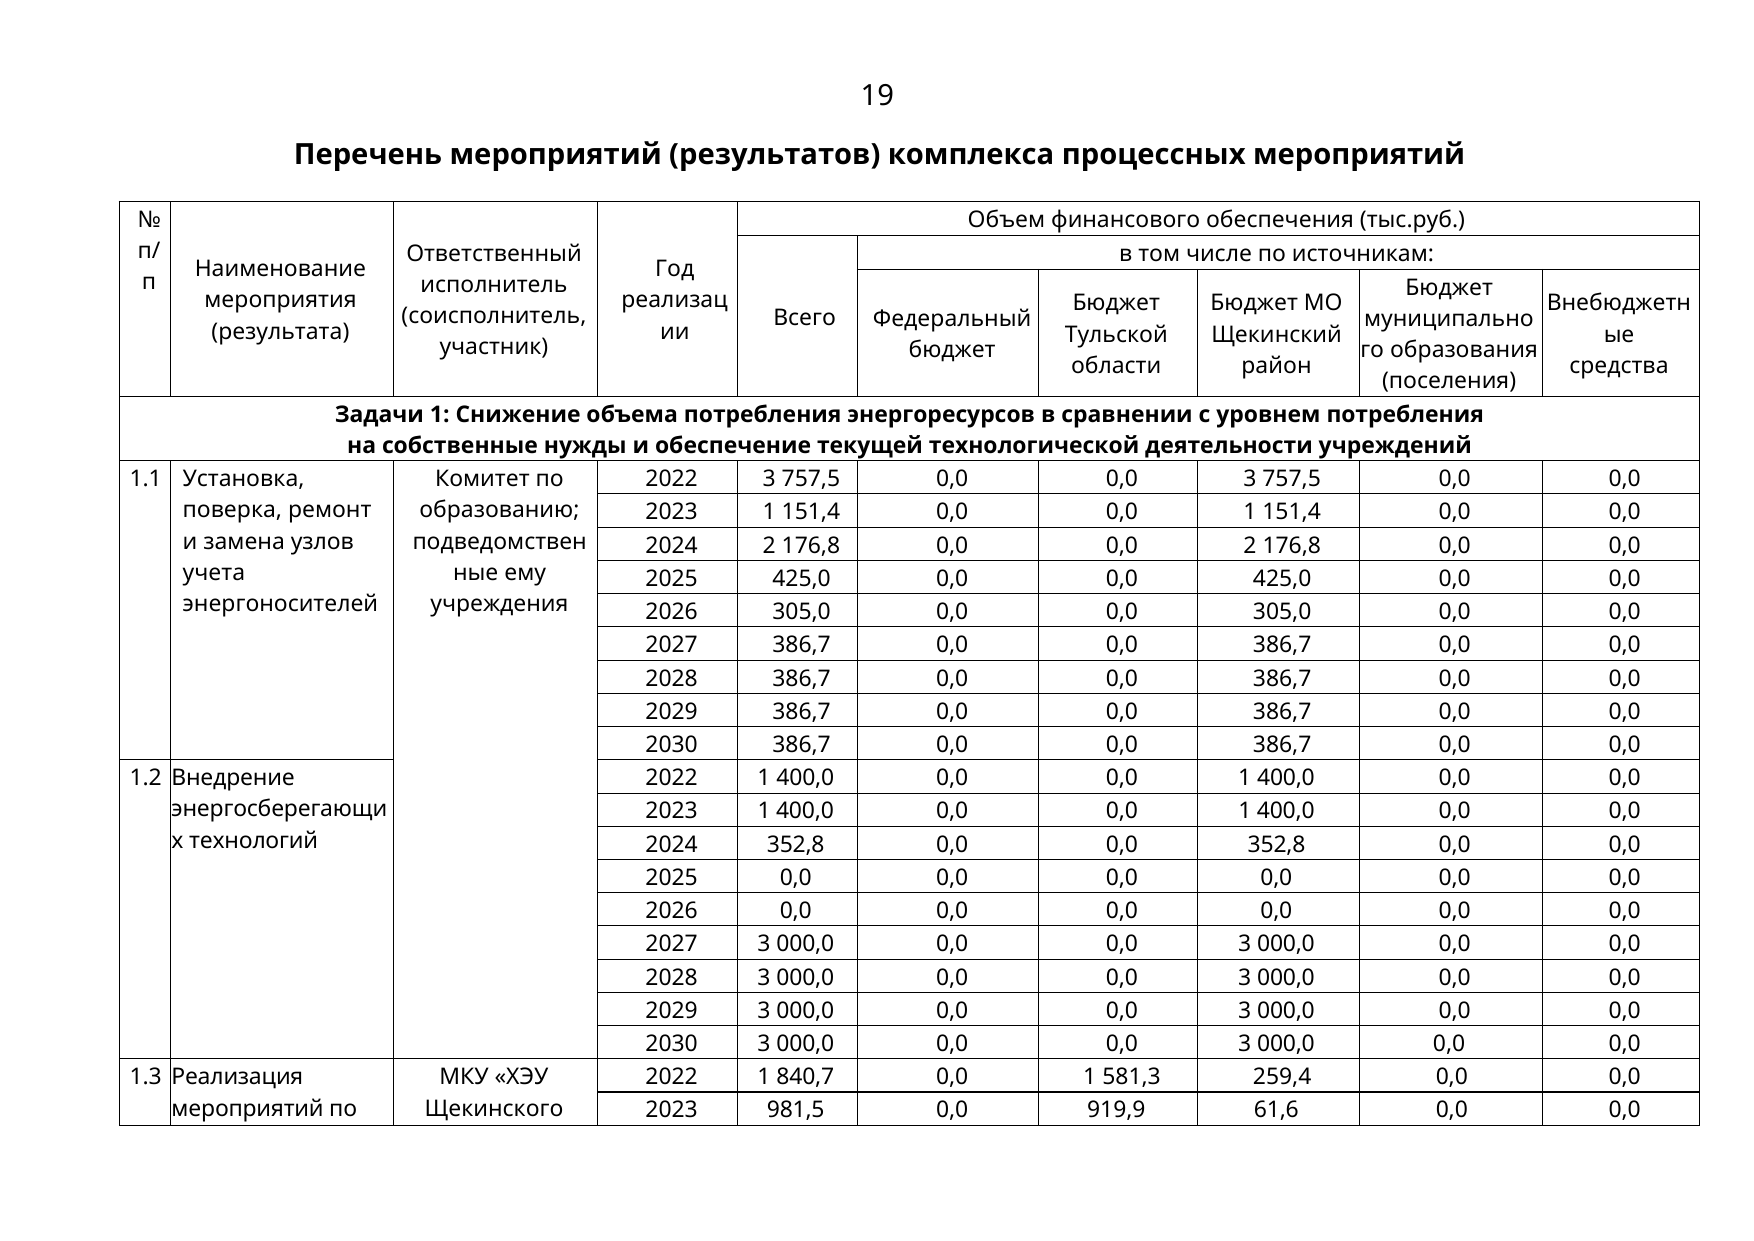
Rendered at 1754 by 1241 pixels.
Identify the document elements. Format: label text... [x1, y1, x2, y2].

table_cell 0,0 [738, 860, 857, 892]
table_cell 0,0 [738, 893, 857, 925]
table_cell 386,7 [1198, 627, 1359, 659]
table_header Объем финансового обеспечения (тыс.руб.) [738, 202, 1699, 235]
table_cell 0,0 [1039, 561, 1197, 593]
table_cell 0,0 [1360, 561, 1542, 593]
table_cell 0,0 [1360, 528, 1542, 560]
table_cell 0,0 [1039, 926, 1197, 958]
table_cell 0,0 [1039, 827, 1197, 859]
table_cell 3 000,0 [1198, 926, 1359, 958]
table_cell 1 581,3 [1039, 1059, 1197, 1091]
table_cell 0,0 [1039, 993, 1197, 1025]
table_cell 2027 [598, 926, 737, 958]
table_cell 0,0 [858, 727, 1038, 759]
table_cell 981,5 [738, 1093, 857, 1125]
table_cell 2022 [598, 760, 737, 792]
table_cell 0,0 [858, 661, 1038, 693]
table_cell 2024 [598, 528, 737, 560]
table_cell 1 151,4 [738, 494, 857, 527]
table_cell 3 000,0 [1198, 960, 1359, 992]
table_cell 0,0 [1543, 494, 1699, 527]
table_cell 2023 [598, 1093, 737, 1125]
table_cell 0,0 [1543, 727, 1699, 759]
table_cell 2023 [598, 494, 737, 527]
table_cell Внебюджетные средства [1543, 270, 1699, 396]
table_cell 0,0 [1543, 1093, 1699, 1125]
table_cell 2030 [598, 727, 737, 759]
table_header № п/п [120, 202, 170, 396]
table_cell 2 176,8 [1198, 528, 1359, 560]
table_cell 0,0 [1039, 893, 1197, 925]
table_cell 0,0 [1039, 594, 1197, 626]
table_cell 61,6 [1198, 1093, 1359, 1125]
table_cell 0,0 [1360, 627, 1542, 659]
table_cell Всего [738, 236, 857, 396]
table_cell 0,0 [1039, 528, 1197, 560]
table_cell 0,0 [1039, 461, 1197, 493]
table_cell 386,7 [1198, 727, 1359, 759]
table_cell 0,0 [1039, 494, 1197, 527]
table_cell 0,0 [1543, 860, 1699, 892]
table_cell 2024 [598, 827, 737, 859]
table_cell 0,0 [858, 827, 1038, 859]
table_cell 0,0 [1360, 1093, 1542, 1125]
table_cell 3 000,0 [738, 926, 857, 958]
table_cell Реализация мероприятий по созданию автоматизированной системы учета энергоресурсов [171, 1059, 393, 1125]
table_cell 0,0 [1039, 860, 1197, 892]
table_cell 352,8 [738, 827, 857, 859]
table_cell 1.1 [120, 461, 170, 759]
table_cell 0,0 [1039, 760, 1197, 792]
table_cell 3 000,0 [1198, 1026, 1359, 1058]
table_cell 0,0 [1039, 694, 1197, 726]
table_cell 1 400,0 [1198, 794, 1359, 826]
table_cell 0,0 [1543, 1026, 1699, 1058]
table_cell 1 400,0 [738, 794, 857, 826]
table_cell 3 000,0 [738, 993, 857, 1025]
table_cell 1 151,4 [1198, 494, 1359, 527]
table_cell Бюджет МО Щекинский район [1198, 270, 1359, 396]
table_cell 919,9 [1039, 1093, 1197, 1125]
table_cell 1.3 [120, 1059, 170, 1125]
table_cell 425,0 [738, 561, 857, 593]
table_cell 0,0 [858, 993, 1038, 1025]
table_header Год реализации [598, 202, 737, 396]
table_cell 352,8 [1198, 827, 1359, 859]
table_cell 3 000,0 [738, 1026, 857, 1058]
table_cell 0,0 [1543, 461, 1699, 493]
table_cell 0,0 [858, 1059, 1038, 1091]
table_cell Установка, поверка, ремонт и замена узлов учета энергоносителей [171, 461, 393, 759]
table_cell 1 400,0 [738, 760, 857, 792]
table_cell 0,0 [1543, 694, 1699, 726]
table_cell 0,0 [1360, 661, 1542, 693]
table_cell 0,0 [1543, 661, 1699, 693]
table_cell 0,0 [1360, 993, 1542, 1025]
table_cell 1 400,0 [1198, 760, 1359, 792]
table_cell 3 000,0 [1198, 993, 1359, 1025]
table_cell 0,0 [858, 794, 1038, 826]
table_cell 0,0 [858, 1026, 1038, 1058]
table_cell 0,0 [1360, 760, 1542, 792]
table_header Ответственный исполнитель (соисполнитель, участник) [394, 202, 597, 396]
table_cell в том числе по источникам: [858, 236, 1699, 269]
table_header Наименование мероприятия (результата) [171, 202, 393, 396]
table_cell 386,7 [1198, 694, 1359, 726]
table_cell 0,0 [1198, 860, 1359, 892]
table_cell 0,0 [1543, 893, 1699, 925]
table_cell 0,0 [1543, 760, 1699, 792]
table_cell 2022 [598, 1059, 737, 1091]
table_cell 0,0 [1360, 727, 1542, 759]
table_cell 0,0 [1543, 827, 1699, 859]
table_cell Внедрение энергосберегающих технологий [171, 760, 393, 1058]
table_cell 0,0 [1360, 494, 1542, 527]
table_cell 386,7 [1198, 661, 1359, 693]
table_cell 0,0 [1543, 794, 1699, 826]
table_cell 386,7 [738, 727, 857, 759]
table_cell 0,0 [1543, 594, 1699, 626]
table_cell 0,0 [1360, 893, 1542, 925]
table_cell 1 840,7 [738, 1059, 857, 1091]
table_cell 0,0 [1360, 827, 1542, 859]
table_cell 0,0 [1543, 561, 1699, 593]
table_cell 0,0 [1543, 627, 1699, 659]
table_cell 2027 [598, 627, 737, 659]
text Перечень мероприятий (результатов) комплекса процессных мероприятий [118, 133, 1641, 173]
table_cell 2025 [598, 860, 737, 892]
table_cell МКУ «ХЭУ Щекинского района» [394, 1059, 597, 1125]
table_cell 386,7 [738, 694, 857, 726]
table_cell Бюджет Тульской области [1039, 270, 1197, 396]
table_cell 2022 [598, 461, 737, 493]
table_cell 0,0 [1543, 993, 1699, 1025]
table_cell 0,0 [1543, 926, 1699, 958]
table_cell 0,0 [1360, 594, 1542, 626]
table_cell 305,0 [738, 594, 857, 626]
table_cell 0,0 [1360, 860, 1542, 892]
table_cell 0,0 [858, 926, 1038, 958]
table_cell 386,7 [738, 627, 857, 659]
table_cell 2030 [598, 1026, 737, 1058]
table_cell 0,0 [858, 694, 1038, 726]
table_cell 0,0 [858, 1093, 1038, 1125]
table_cell 0,0 [1360, 694, 1542, 726]
table_cell 2023 [598, 794, 737, 826]
table_cell 0,0 [1039, 727, 1197, 759]
table_cell 305,0 [1198, 594, 1359, 626]
table_cell 0,0 [858, 528, 1038, 560]
table_cell 2025 [598, 561, 737, 593]
table_cell 425,0 [1198, 561, 1359, 593]
table_cell 2028 [598, 960, 737, 992]
table_cell 0,0 [858, 627, 1038, 659]
table_cell 0,0 [1039, 627, 1197, 659]
table_cell 3 000,0 [738, 960, 857, 992]
table_cell 0,0 [858, 561, 1038, 593]
table_cell 0,0 [858, 461, 1038, 493]
table_cell 0,0 [858, 960, 1038, 992]
table_cell 2029 [598, 694, 737, 726]
table_cell 1.2 [120, 760, 170, 1058]
table_cell 0,0 [1543, 1059, 1699, 1091]
table_cell 2 176,8 [738, 528, 857, 560]
table_cell Комитет по образованию; подведомственные ему учреждения [394, 461, 597, 1058]
table_cell 0,0 [1039, 794, 1197, 826]
table_cell 0,0 [1360, 461, 1542, 493]
table_cell 0,0 [858, 893, 1038, 925]
table_cell 0,0 [1360, 926, 1542, 958]
table_cell Бюджет муниципального образования (поселения) [1360, 270, 1542, 396]
table_cell 0,0 [858, 760, 1038, 792]
table_cell 0,0 [858, 494, 1038, 527]
table_cell 2026 [598, 893, 737, 925]
table_cell 0,0 [1360, 1026, 1542, 1058]
table_cell 0,0 [1039, 661, 1197, 693]
table_cell 0,0 [1360, 794, 1542, 826]
table_cell 2029 [598, 993, 737, 1025]
table_cell 0,0 [858, 860, 1038, 892]
table_cell Задачи 1: Снижение объема потребления энергоресурсов в сравнении с уровнем потребления на собственные нужды и обеспечение текущей технологической деятельности учреждений [120, 397, 1699, 460]
table_cell 259,4 [1198, 1059, 1359, 1091]
table_cell 0,0 [1039, 1026, 1197, 1058]
table_cell 2026 [598, 594, 737, 626]
table_cell 3 757,5 [738, 461, 857, 493]
table_cell 2028 [598, 661, 737, 693]
table_cell 0,0 [1198, 893, 1359, 925]
table_cell 0,0 [1543, 528, 1699, 560]
table_cell 0,0 [1360, 1059, 1542, 1091]
table_cell 3 757,5 [1198, 461, 1359, 493]
table_cell 0,0 [858, 594, 1038, 626]
table_cell 0,0 [1543, 960, 1699, 992]
table_cell Федеральный бюджет [858, 270, 1038, 396]
table_cell 386,7 [738, 661, 857, 693]
table_cell 0,0 [1039, 960, 1197, 992]
table_cell 0,0 [1360, 960, 1542, 992]
